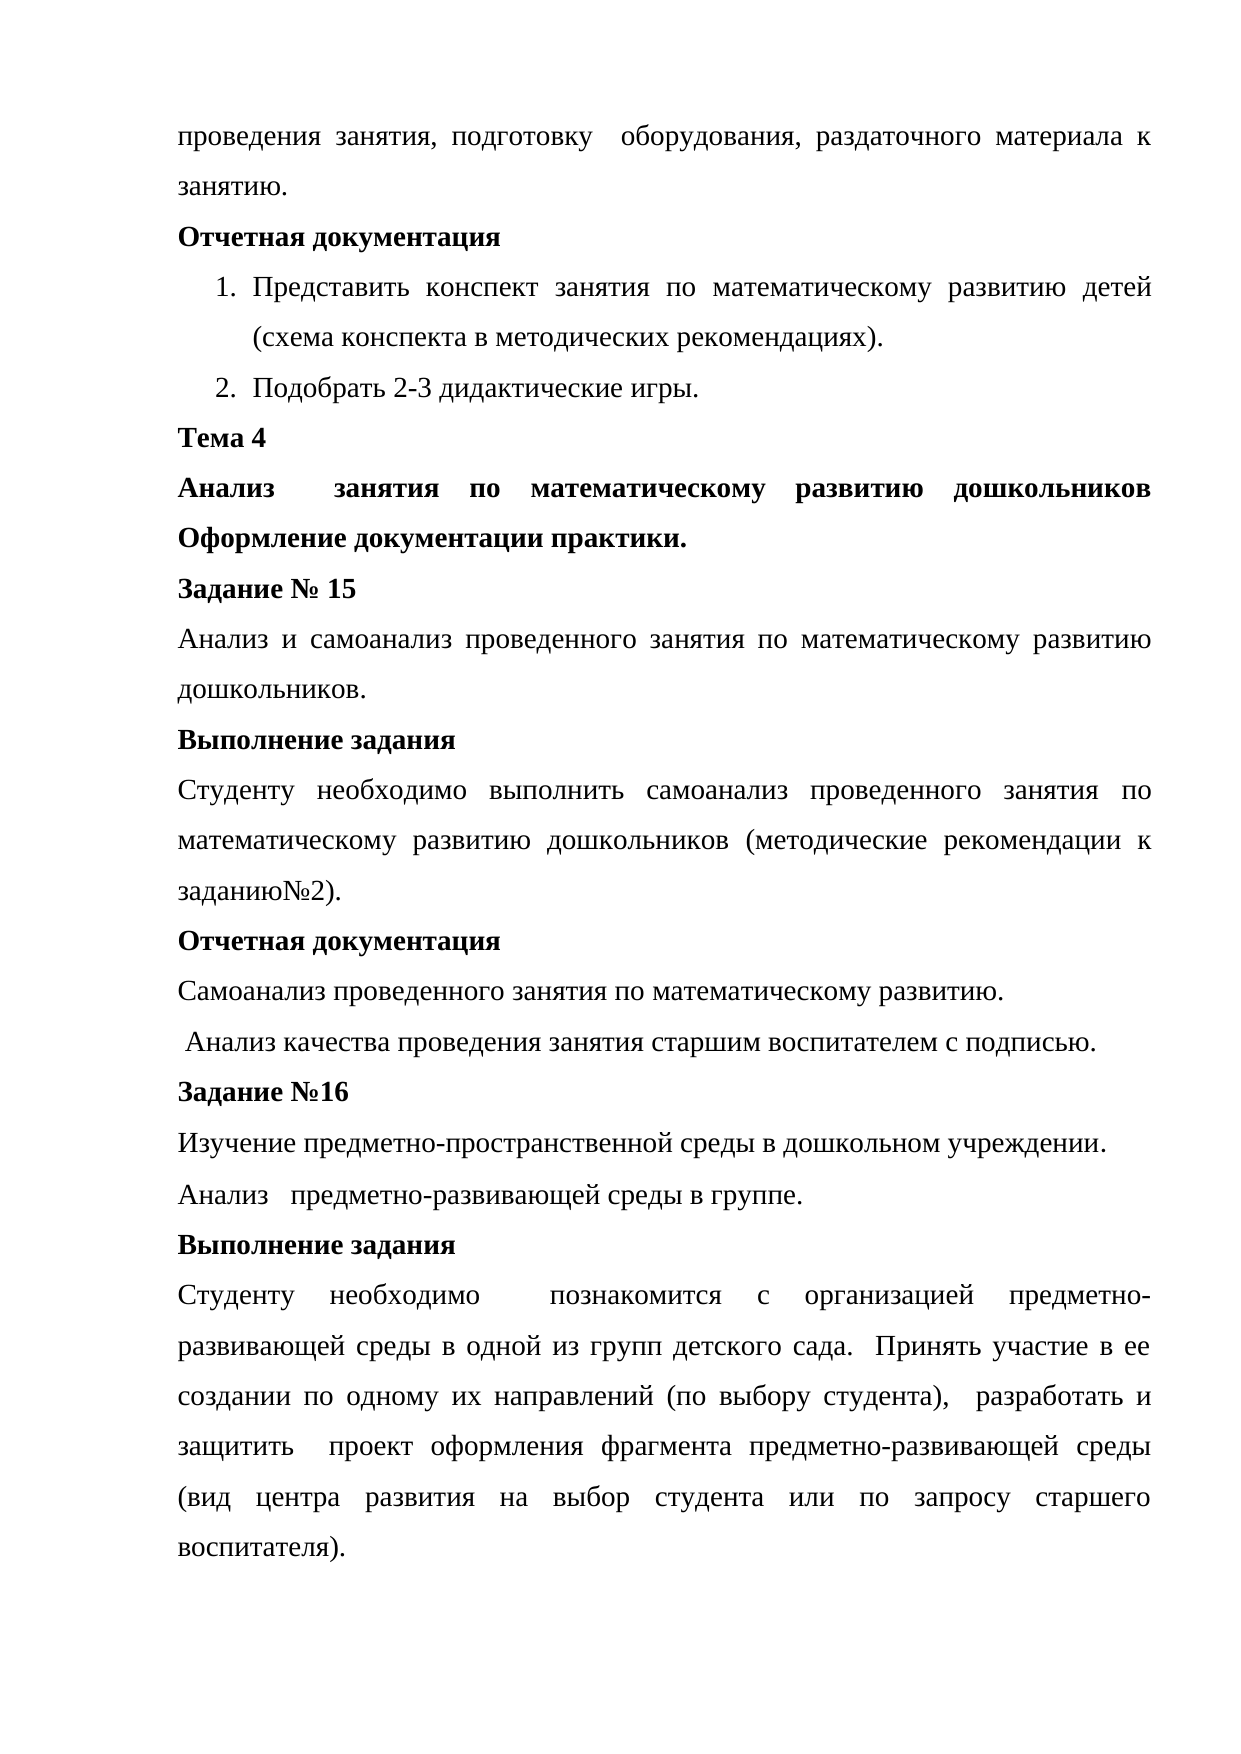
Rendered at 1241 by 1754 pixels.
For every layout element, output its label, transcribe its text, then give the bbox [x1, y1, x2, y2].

text Анализ занятия по математическому развитию дошкольников Оформление документации практики. [177, 470, 1152, 554]
text Отчетная документация [177, 923, 1152, 957]
text Отчетная документация [177, 219, 1152, 252]
text Выполнение задания [177, 1227, 1152, 1261]
text Самоанализ проведенного занятия по математическому развитию. [177, 973, 1152, 1007]
text Задание № 15 [177, 571, 1152, 604]
text Тема 4 [177, 420, 1152, 453]
text Задание №16 [177, 1074, 1152, 1108]
text Студенту необходимо познакомится с организацией предметно-развивающей среды в одной из групп детского сада. Принять участие в ее создании по одному их направлений (по выбору студента), разработать и защитить проект оформления фрагмента предметно-развивающей среды (вид центра развития на выбор студента или по запросу старшего воспитателя). [177, 1277, 1152, 1562]
list Представить конспект занятия по математическому развитию детей (схема конспекта в методических рекомендациях). [215, 269, 1152, 353]
text Анализ и самоанализ проведенного занятия по математическому развитию дошкольников. [177, 621, 1152, 705]
text Анализ качества проведения занятия старшим воспитателем с подписью. [177, 1024, 1152, 1057]
text Студенту необходимо выполнить самоанализ проведенного занятия по математическому развитию дошкольников (методические рекомендации к заданию№2). [177, 772, 1152, 906]
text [177, 118, 1152, 202]
list Подобрать 2-3 дидактические игры. [215, 370, 1152, 403]
text Изучение предметно-пространственной среды в дошкольном учреждении. Анализ предметно-развивающей среды в группе. [177, 1124, 1152, 1210]
text Выполнение задания [177, 722, 1152, 755]
